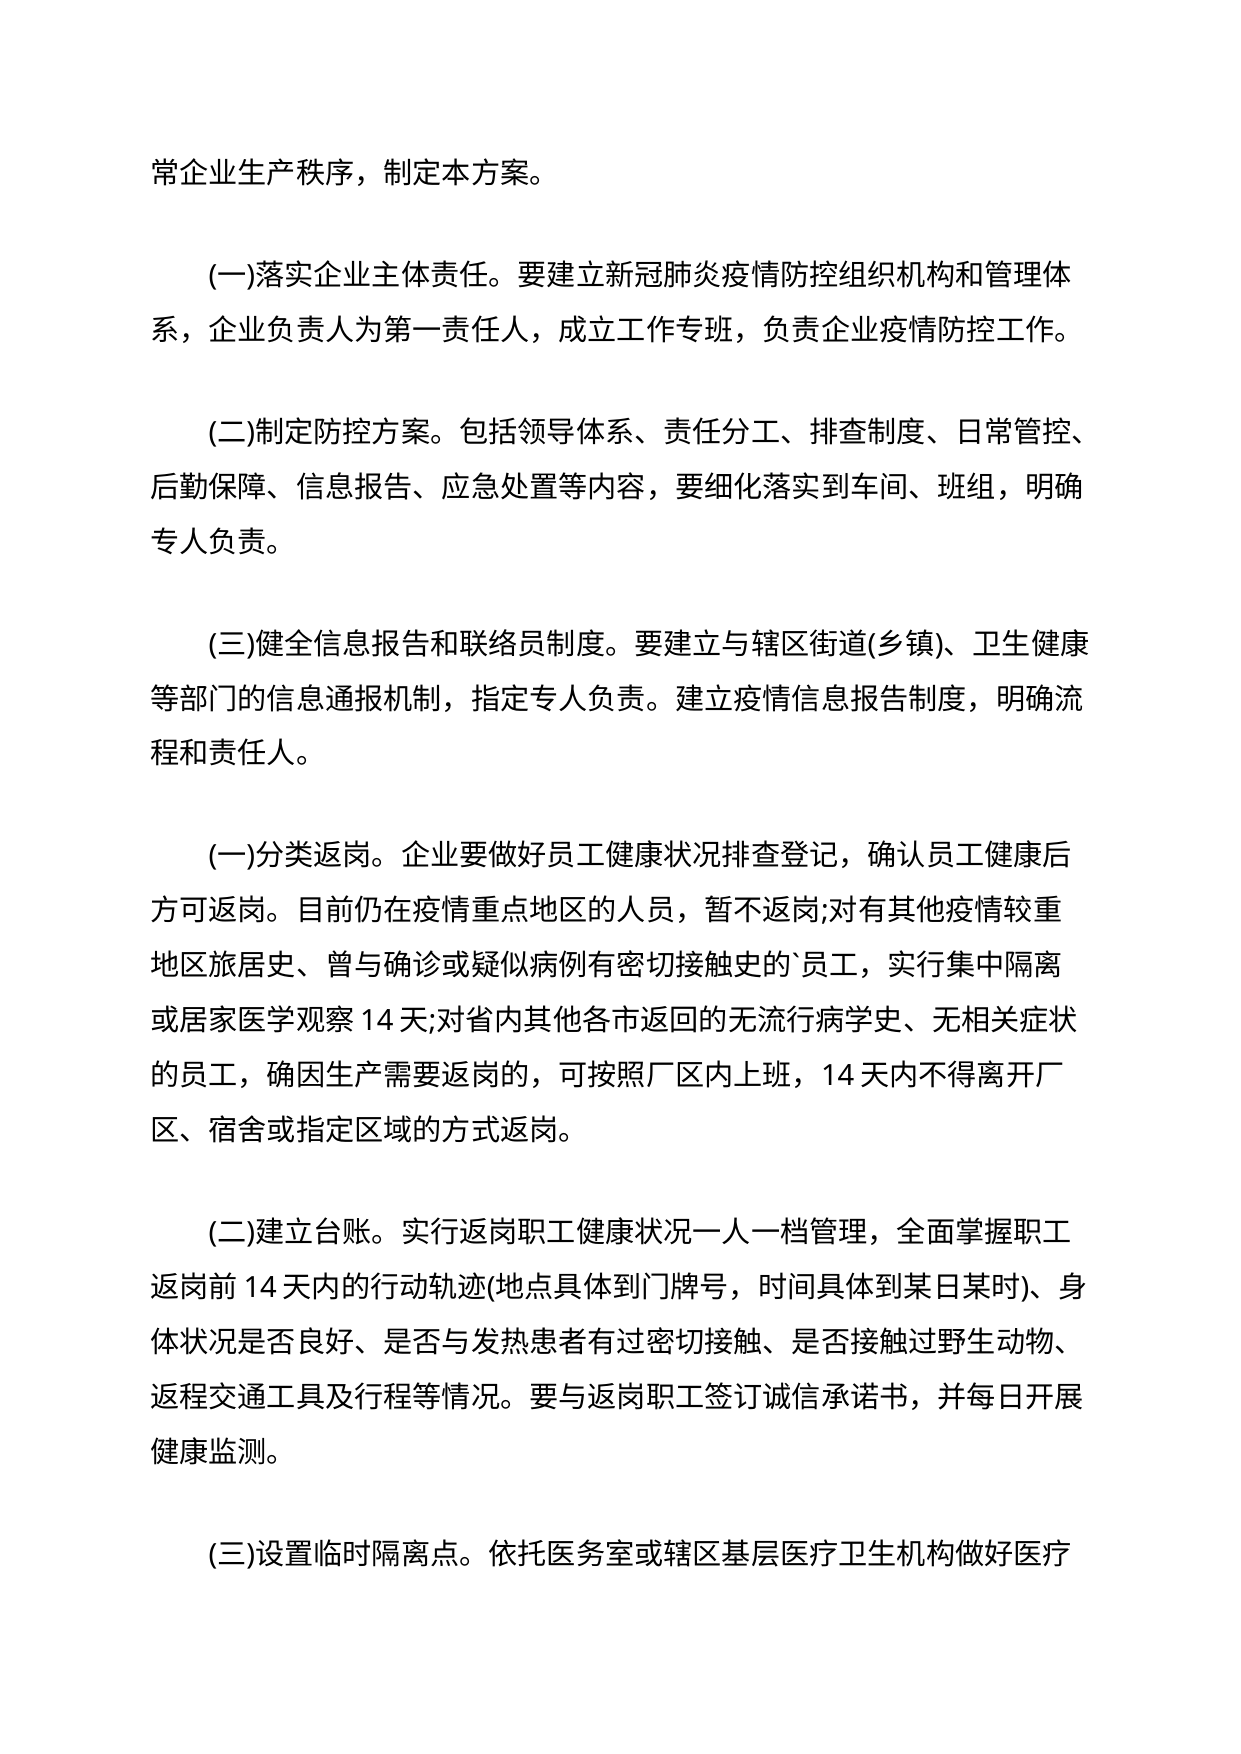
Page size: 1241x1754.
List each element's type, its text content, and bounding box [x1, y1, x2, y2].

text (三)健全信息报告和联络员制度。要建立与辖区街道(乡镇)、卫生健康等部门的信息通报机制，指定专人负责。建立疫情信息报告制度，明确流程和责任人。 [150, 620, 1090, 772]
text (一)落实企业主体责任。要建立新冠肺炎疫情防控组织机构和管理体系，企业负责人为第一责任人，成立工作专班，负责企业疫情防控工作。 [150, 252, 1090, 349]
text (一)分类返岗。企业要做好员工健康状况排查登记，确认员工健康后方可返岗。目前仍在疫情重点地区的人员，暂不返岗;对有其他疫情较重地区旅居史、曾与确诊或疑似病例有密切接触史的`员工，实行集中隔离或居家医学观察14天;对省内其他各市返回的无流行病学史、无相关症状的员工，确因生产需要返岗的，可按照厂区内上班，14天内不得离开厂区、宿舍或指定区域的方式返岗。 [150, 832, 1090, 1149]
text (二)制定防控方案。包括领导体系、责任分工、排查制度、日常管控、后勤保障、信息报告、应急处置等内容，要细化落实到车间、班组，明确专人负责。 [150, 408, 1090, 561]
text (二)建立台账。实行返岗职工健康状况一人一档管理，全面掌握职工返岗前14天内的行动轨迹(地点具体到门牌号，时间具体到某日某时)、身体状况是否良好、是否与发热患者有过密切接触、是否接触过野生动物、返程交通工具及行程等情况。要与返岗职工签订诚信承诺书，并每日开展健康监测。 [150, 1209, 1090, 1471]
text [150, 150, 1090, 192]
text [150, 1530, 1090, 1573]
